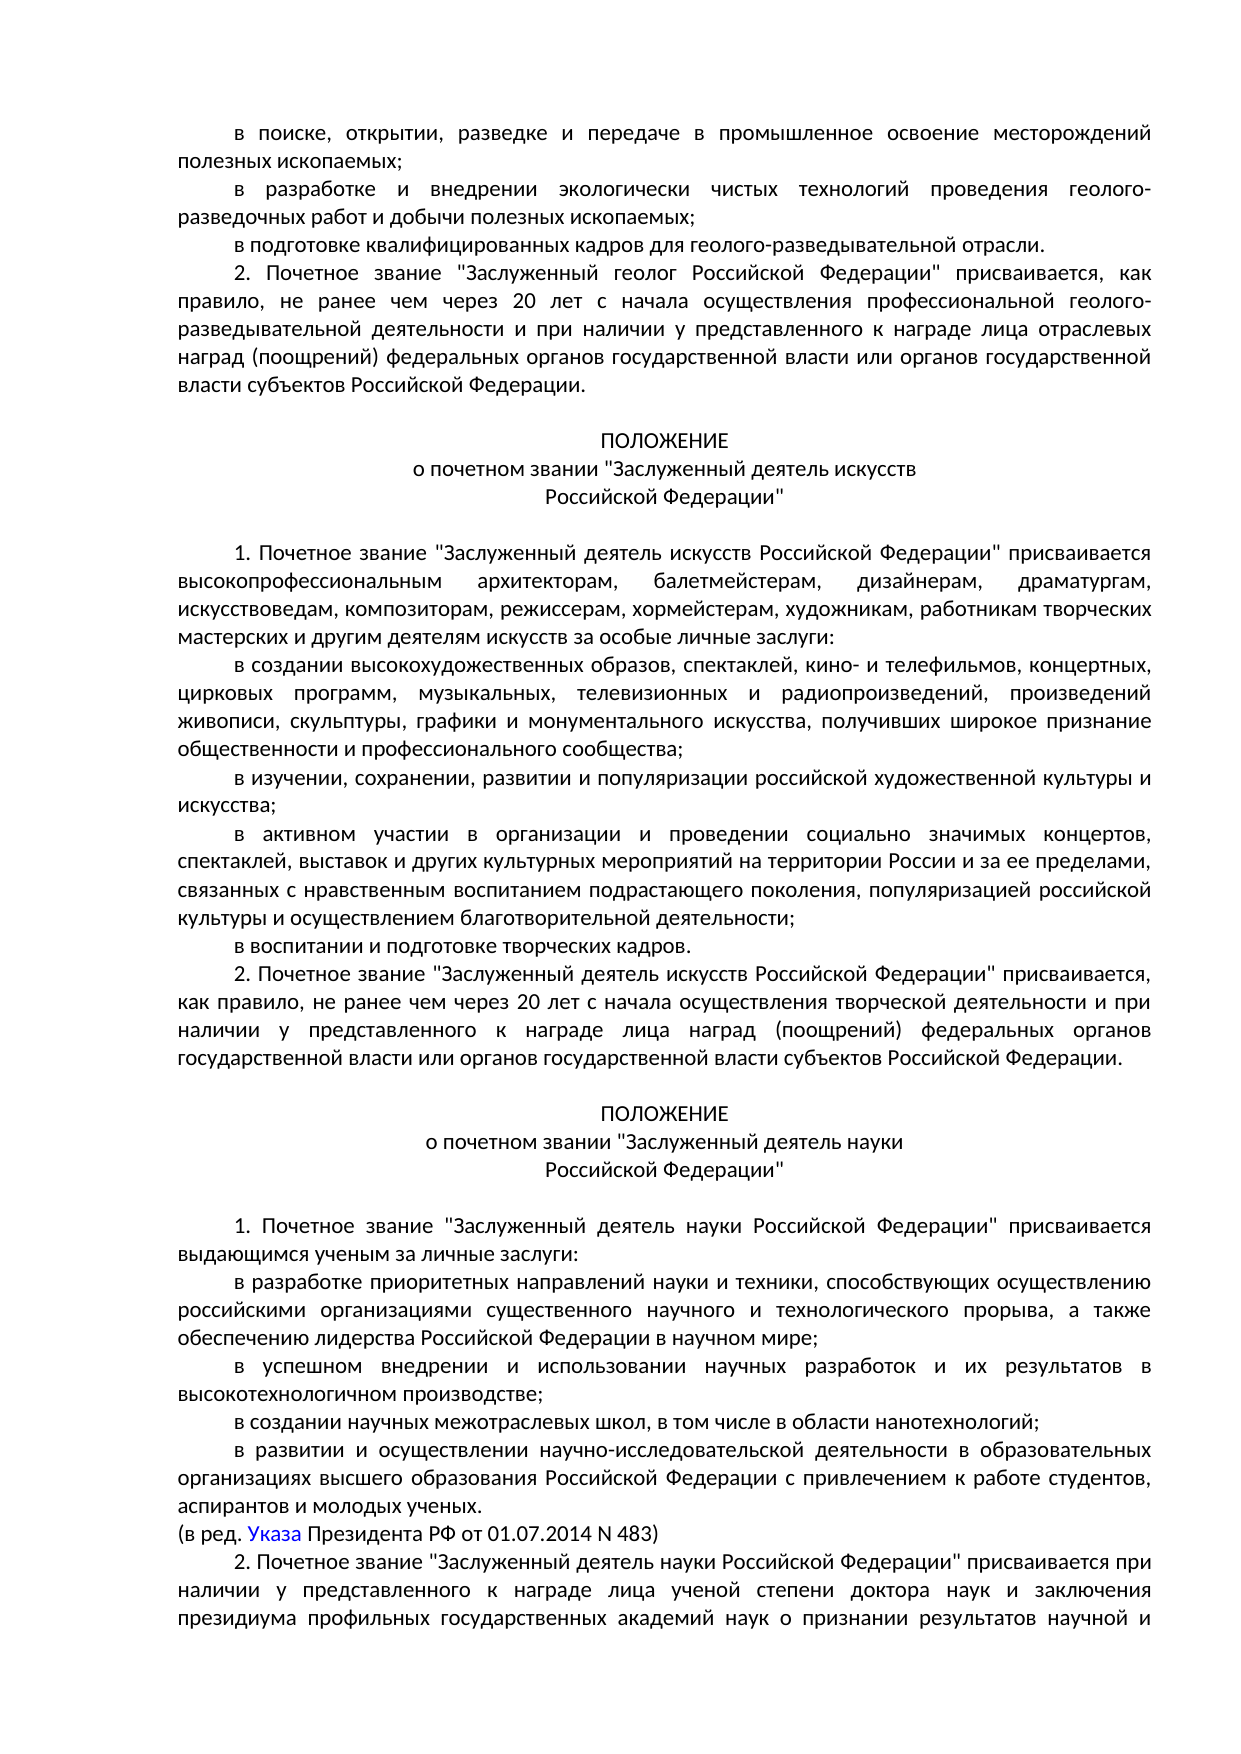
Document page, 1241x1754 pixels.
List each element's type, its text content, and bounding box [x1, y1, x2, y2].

text 2. Почетное звание "Заслуженный геолог Российской Федерации" присваивается, как правило, не ранее чем через 20 лет с начала осуществления профессиональной геолого-разведывательной деятельности и при наличии у представленного к награде лица отраслевых наград (поощрений) федеральных органов государственной власти или органов государственной власти субъектов Российской Федерации. [177, 258, 1152, 398]
text о почетном звании "Заслуженный деятель искусств [177, 454, 1152, 482]
text ПОЛОЖЕНИЕ [177, 426, 1152, 454]
text в поиске, открытии, разведке и передаче в промышленное освоение месторождений полезных ископаемых; [177, 118, 1152, 174]
text (в ред. Указа Президента РФ от 01.07.2014 N 483) [177, 1519, 1152, 1547]
text в развитии и осуществлении научно-исследовательской деятельности в образовательных организациях высшего образования Российской Федерации с привлечением к работе студентов, аспирантов и молодых ученых. [177, 1435, 1152, 1519]
text в подготовке квалифицированных кадров для геолого-разведывательной отрасли. [177, 230, 1152, 258]
text 2. Почетное звание "Заслуженный деятель искусств Российской Федерации" присваивается, как правило, не ранее чем через 20 лет с начала осуществления творческой деятельности и при наличии у представленного к награде лица наград (поощрений) федеральных органов государственной власти или органов государственной власти субъектов Российской Федерации. [177, 959, 1152, 1071]
text в воспитании и подготовке творческих кадров. [177, 931, 1152, 959]
text в создании научных межотраслевых школ, в том числе в области нанотехнологий; [177, 1407, 1152, 1435]
text в разработке и внедрении экологически чистых технологий проведения геолого-разведочных работ и добычи полезных ископаемых; [177, 174, 1152, 230]
text ПОЛОЖЕНИЕ [177, 1099, 1152, 1127]
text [177, 1547, 1152, 1631]
text в разработке приоритетных направлений науки и техники, способствующих осуществлению российскими организациями существенного научного и технологического прорыва, а также обеспечению лидерства Российской Федерации в научном мире; [177, 1267, 1152, 1351]
text о почетном звании "Заслуженный деятель науки [177, 1127, 1152, 1155]
text в создании высокохудожественных образов, спектаклей, кино- и телефильмов, концертных, цирковых программ, музыкальных, телевизионных и радиопроизведений, произведений живописи, скульптуры, графики и монументального искусства, получивших широкое признание общественности и профессионального сообщества; [177, 651, 1152, 763]
text Российской Федерации" [177, 482, 1152, 510]
text 1. Почетное звание "Заслуженный деятель науки Российской Федерации" присваивается выдающимся ученым за личные заслуги: [177, 1211, 1152, 1267]
text Российской Федерации" [177, 1155, 1152, 1183]
text 1. Почетное звание "Заслуженный деятель искусств Российской Федерации" присваивается высокопрофессиональным архитекторам, балетмейстерам, дизайнерам, драматургам, искусствоведам, композиторам, режиссерам, хормейстерам, художникам, работникам творческих мастерских и другим деятелям искусств за особые личные заслуги: [177, 538, 1152, 651]
text в успешном внедрении и использовании научных разработок и их результатов в высокотехнологичном производстве; [177, 1351, 1152, 1407]
text в активном участии в организации и проведении социально значимых концертов, спектаклей, выставок и других культурных мероприятий на территории России и за ее пределами, связанных с нравственным воспитанием подрастающего поколения, популяризацией российской культуры и осуществлением благотворительной деятельности; [177, 819, 1152, 931]
text в изучении, сохранении, развитии и популяризации российской художественной культуры и искусства; [177, 763, 1152, 819]
